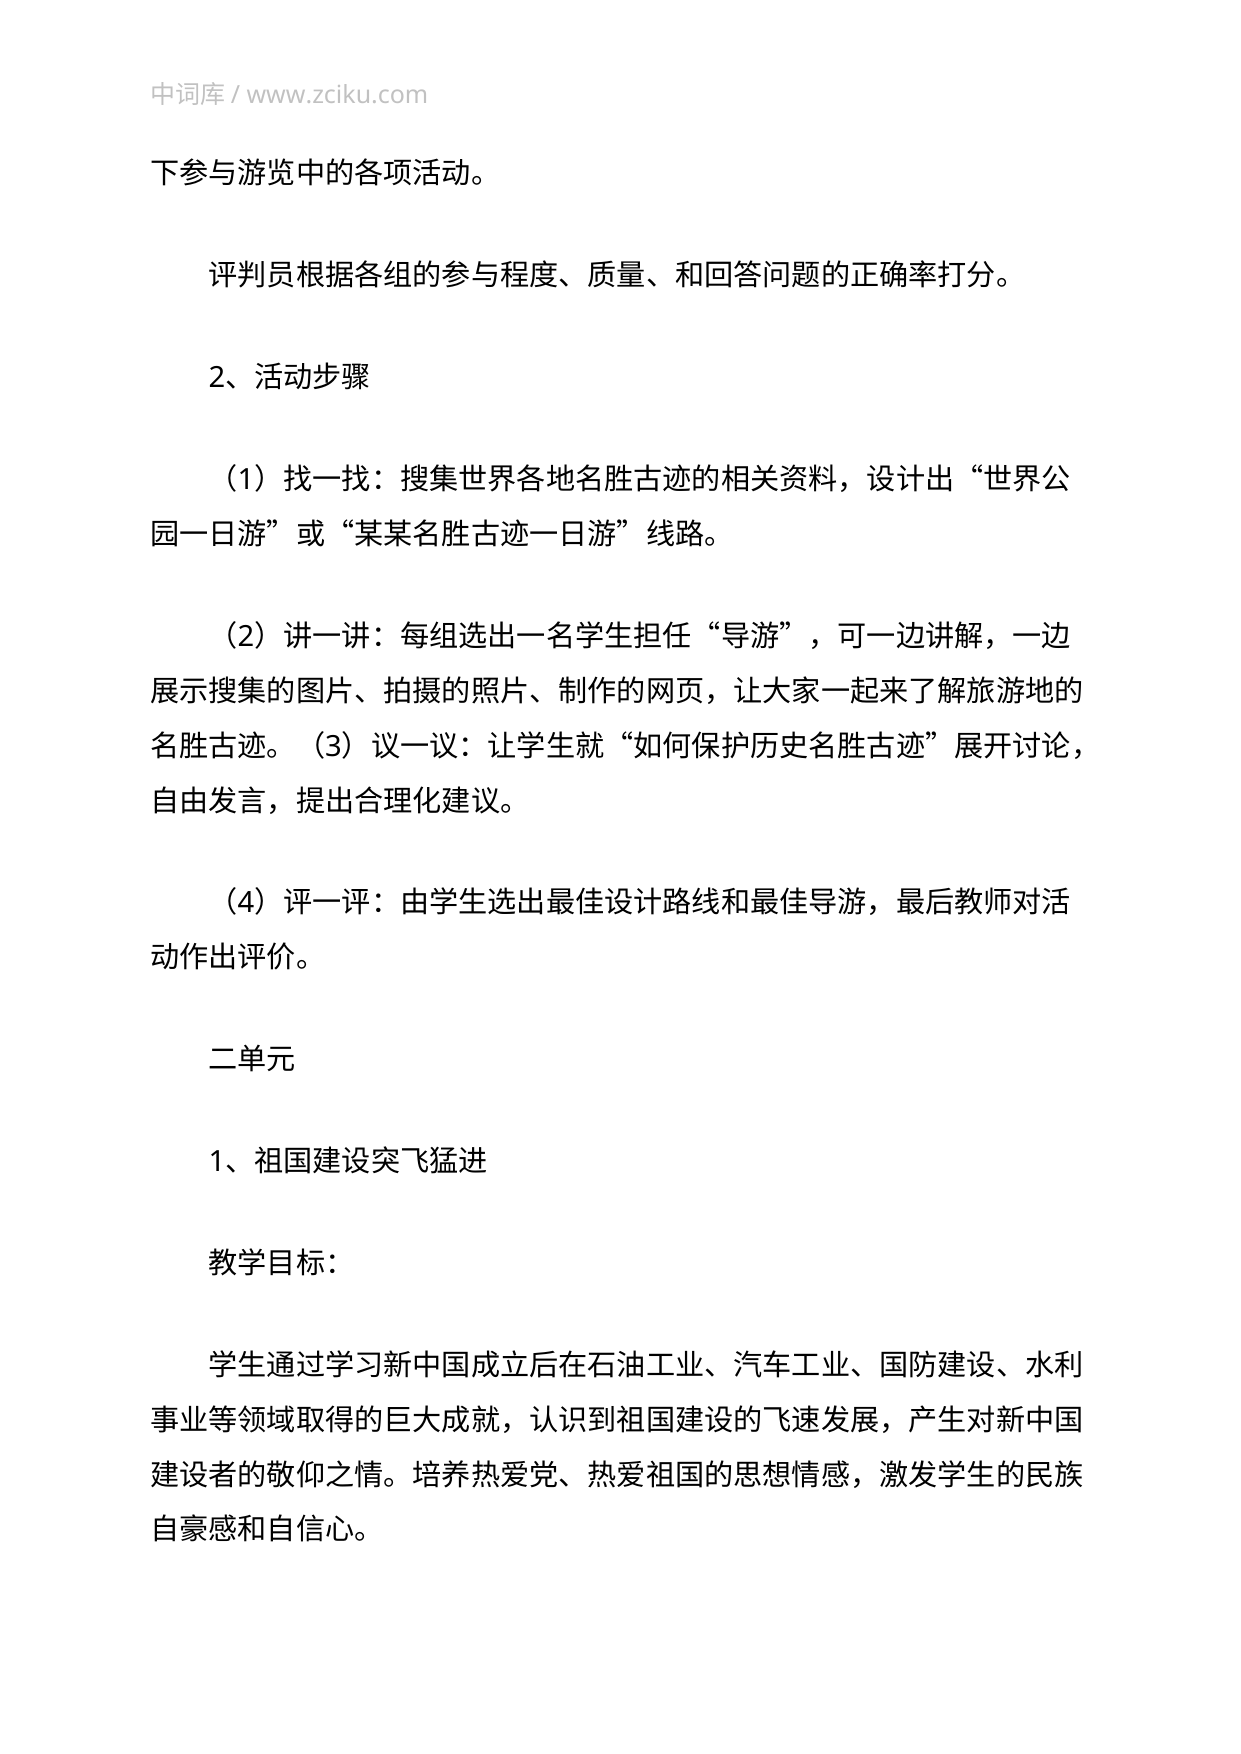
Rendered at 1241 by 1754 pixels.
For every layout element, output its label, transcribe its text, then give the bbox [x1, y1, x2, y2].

text （4）评一评：由学生选出最佳设计路线和最佳导游，最后教师对活动作出评价。 [150, 879, 1090, 976]
text （1）找一找：搜集世界各地名胜古迹的相关资料，设计出“世界公园一日游”或“某某名胜古迹一日游”线路。 [150, 456, 1090, 553]
text 评判员根据各组的参与程度、质量、和回答问题的正确率打分。 [150, 252, 1090, 294]
text 1、祖国建设突飞猛进 [150, 1137, 1090, 1180]
text 教学目标： [150, 1239, 1090, 1282]
text 学生通过学习新中国成立后在石油工业、汽车工业、国防建设、水利事业等领域取得的巨大成就，认识到祖国建设的飞速发展，产生对新中国建设者的敬仰之情。培养热爱党、热爱祖国的思想情感，激发学生的民族自豪感和自信心。 [150, 1341, 1090, 1548]
text 2、活动步骤 [150, 353, 1090, 396]
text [150, 150, 1090, 192]
text 二单元 [150, 1036, 1090, 1078]
text （2）讲一讲：每组选出一名学生担任“导游”，可一边讲解，一边展示搜集的图片、拍摄的照片、制作的网页，让大家一起来了解旅游地的名胜古迹。（3）议一议：让学生就“如何保护历史名胜古迹”展开讨论，自由发言，提出合理化建议。 [150, 612, 1090, 819]
